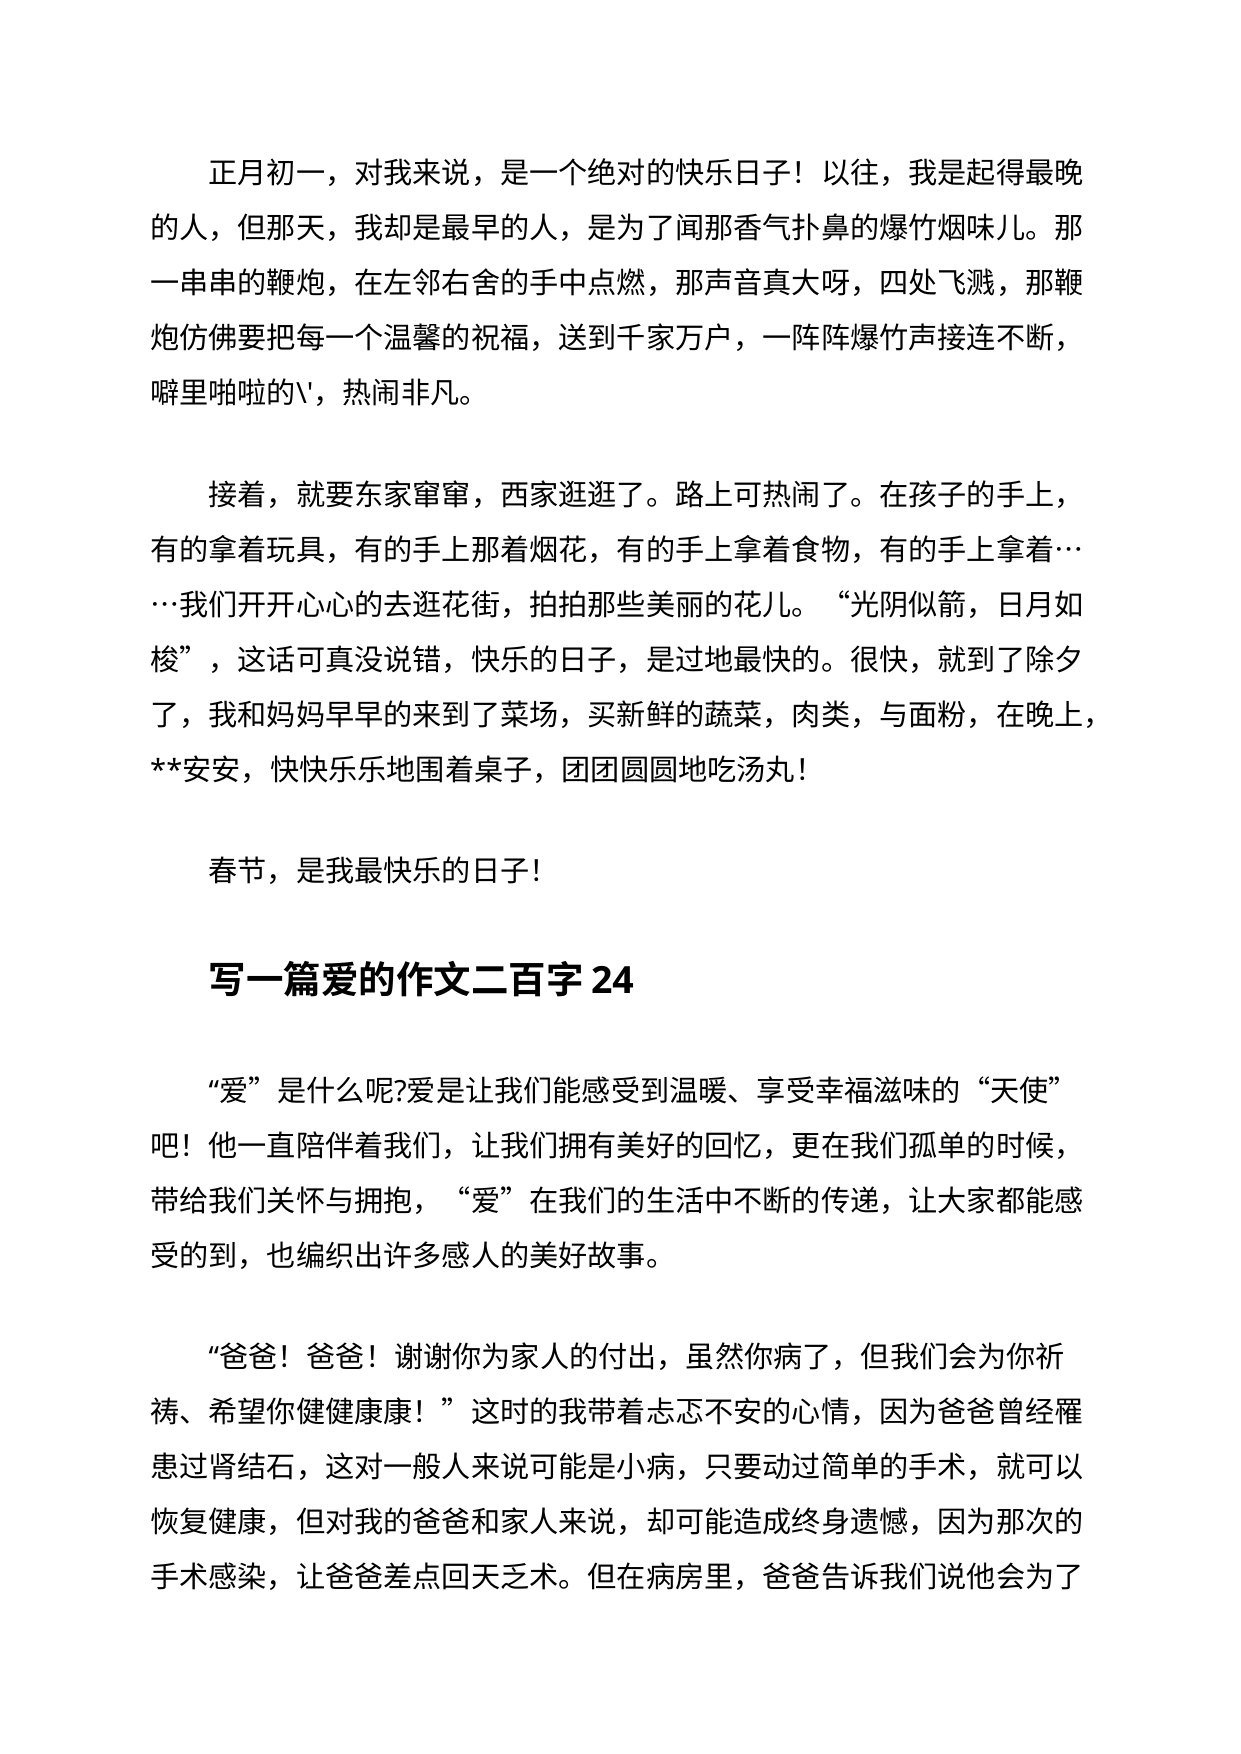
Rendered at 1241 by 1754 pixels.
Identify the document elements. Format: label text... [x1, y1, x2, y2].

text 写一篇爱的作文二百字24 [150, 950, 1090, 1004]
text “爱”是什么呢?爱是让我们能感受到温暖、享受幸福滋味的“天使”吧！他一直陪伴着我们，让我们拥有美好的回忆，更在我们孤单的时候，带给我们关怀与拥抱，“爱”在我们的生活中不断的传递，让大家都能感受的到，也编织出许多感人的美好故事。 [150, 1067, 1090, 1274]
text 春节，是我最快乐的日子！ [150, 848, 1090, 890]
text 正月初一，对我来说，是一个绝对的快乐日子！以往，我是起得最晚的人，但那天，我却是最早的人，是为了闻那香气扑鼻的爆竹烟味儿。那一串串的鞭炮，在左邻右舍的手中点燃，那声音真大呀，四处飞溅，那鞭炮仿佛要把每一个温馨的祝福，送到千家万户，一阵阵爆竹声接连不断，噼里啪啦的\'，热闹非凡。 [150, 150, 1090, 412]
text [150, 1334, 1090, 1596]
text 接着，就要东家窜窜，西家逛逛了。路上可热闹了。在孩子的手上，有的拿着玩具，有的手上那着烟花，有的手上拿着食物，有的手上拿着……我们开开心心的去逛花街，拍拍那些美丽的花儿。“光阴似箭，日月如梭”，这话可真没说错，快乐的日子，是过地最快的。很快，就到了除夕了，我和妈妈早早的来到了菜场，买新鲜的蔬菜，肉类，与面粉，在晚上，**安安，快快乐乐地围着桌子，团团圆圆地吃汤丸！ [150, 472, 1090, 788]
